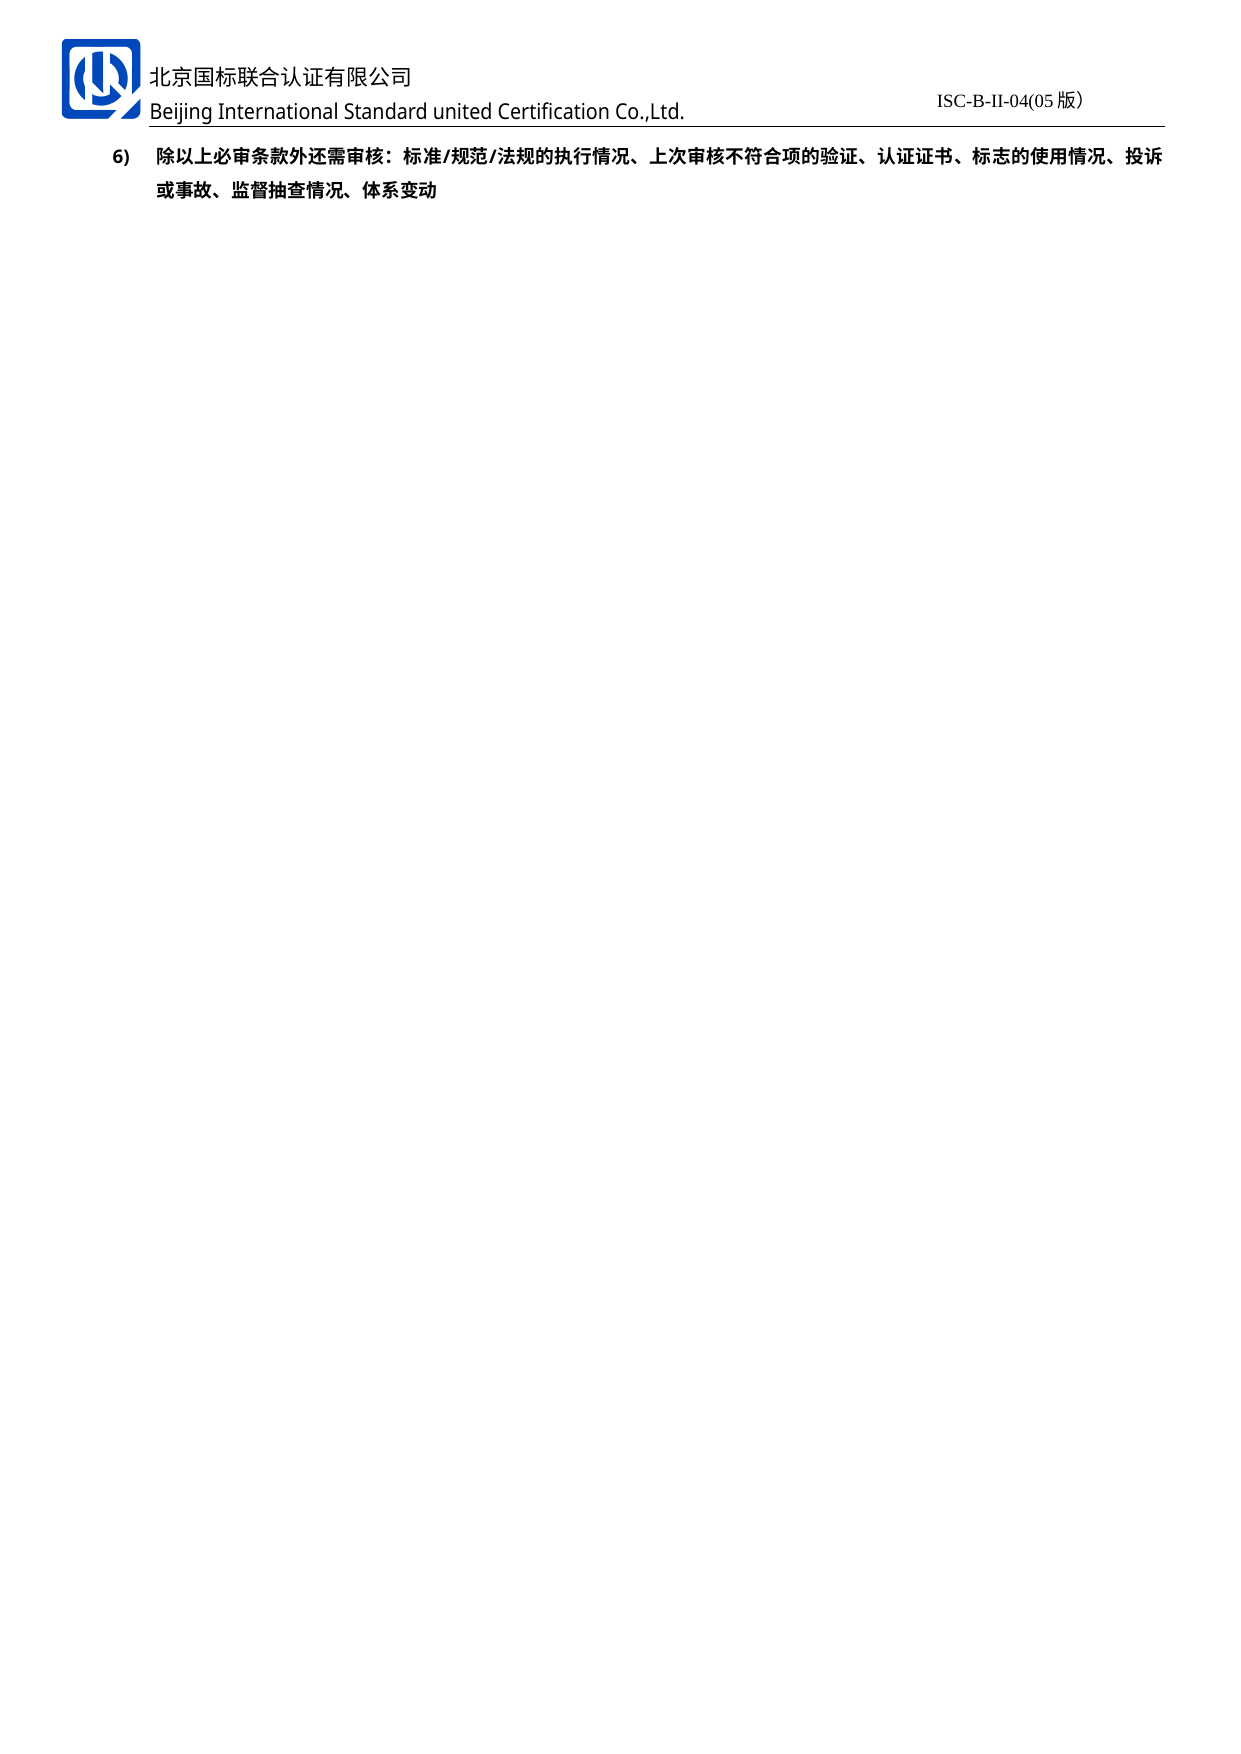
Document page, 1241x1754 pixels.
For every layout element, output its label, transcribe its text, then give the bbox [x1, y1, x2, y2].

list 除以上必审条款外还需审核：标准/规范/法规的执行情况、上次审核不符合项的验证、认证证书、标志的使用情况、投诉或事故、监督抽查情况、体系变动 [112, 139, 1165, 207]
picture [61, 39, 141, 119]
